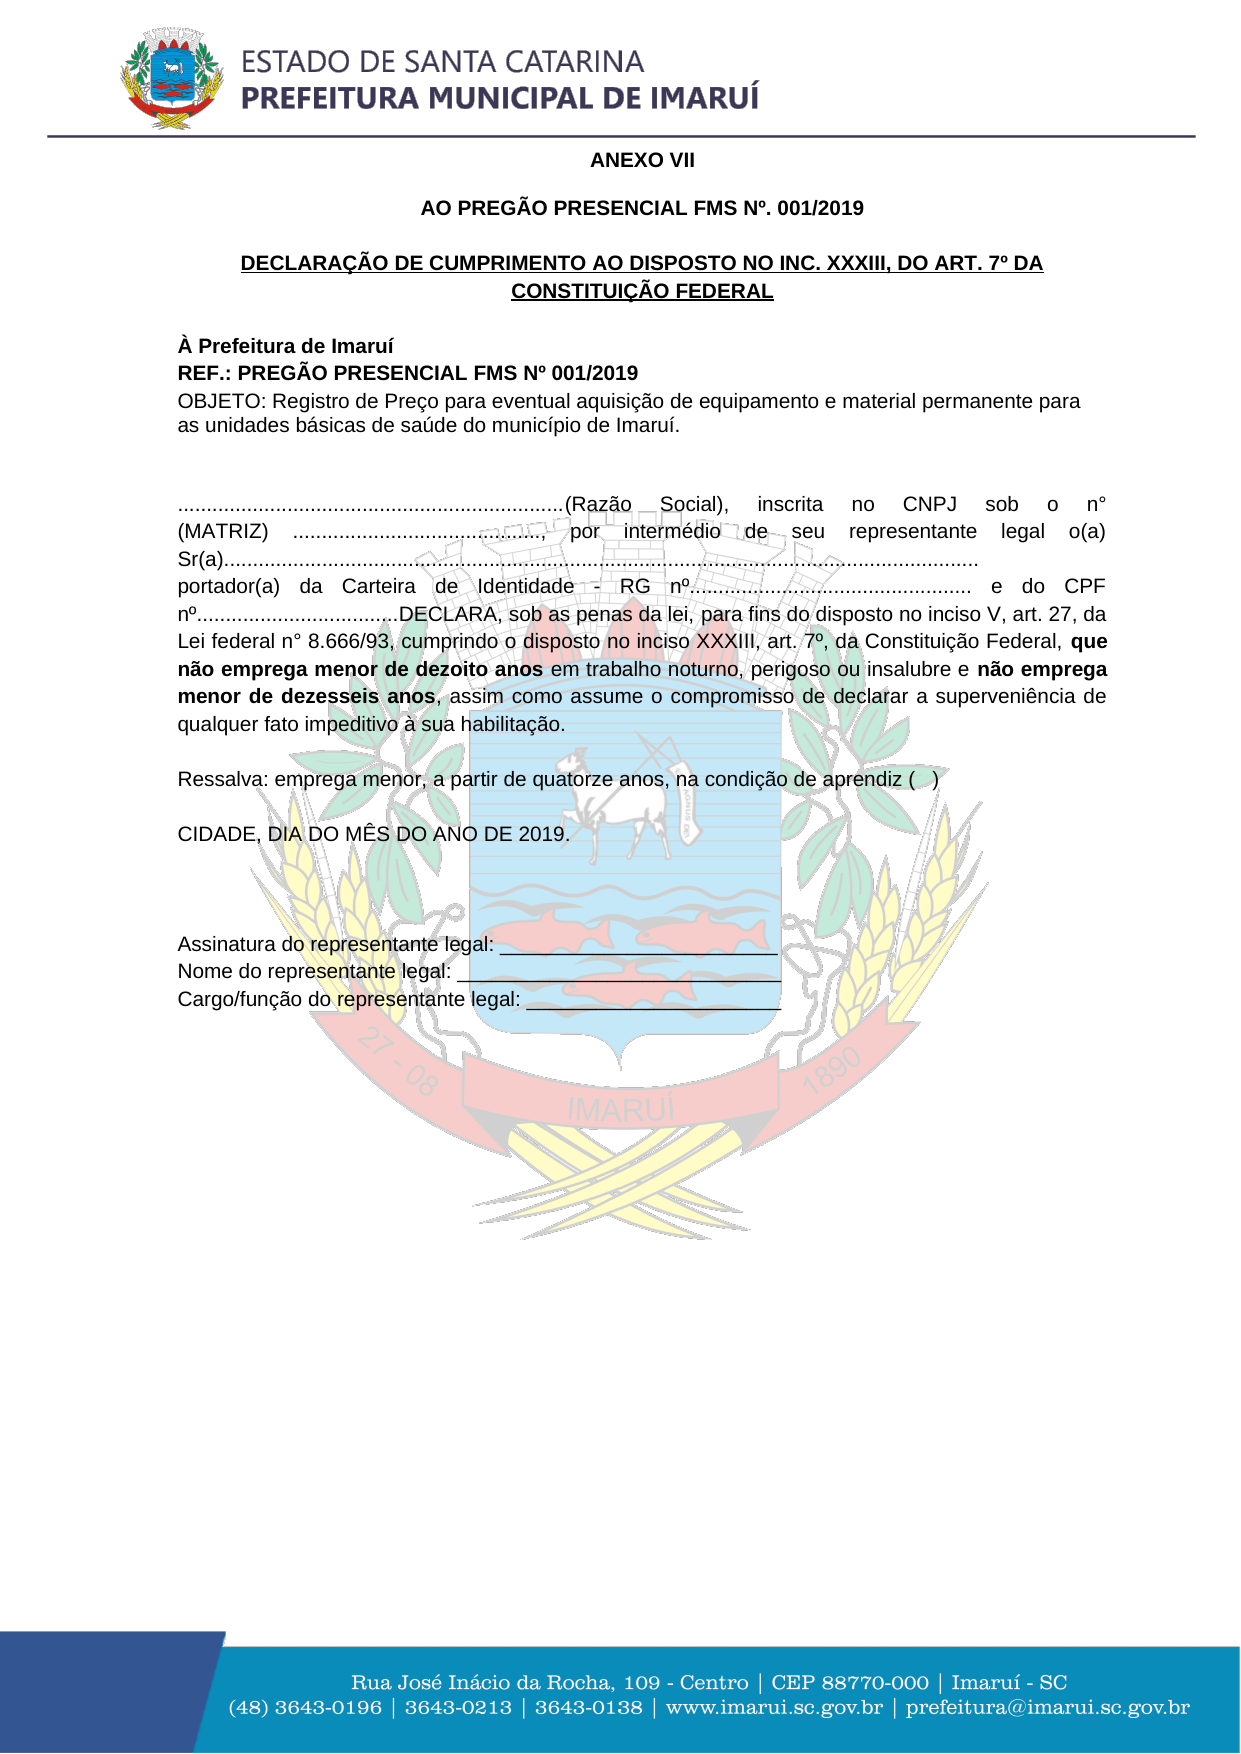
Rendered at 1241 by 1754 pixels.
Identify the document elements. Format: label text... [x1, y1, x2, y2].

text ANEXO VII [177, 148, 1107, 172]
picture [634, 1706, 641, 1712]
picture [353, 1676, 358, 1689]
picture [953, 1676, 958, 1689]
text AO PREGÃO PRESENCIAL FMS Nº. 001/2019 [177, 196, 1107, 220]
text Assinatura do representante legal: ________________________ [177, 931, 1107, 955]
picture [803, 1676, 808, 1689]
picture [1041, 1678, 1049, 1683]
picture [787, 1676, 799, 1689]
picture [0, 0, 1240, 1753]
text Ressalva: emprega menor, a partir de quatorze anos, na condição de aprendiz ( ) [177, 739, 1107, 790]
text REF.: PREGÃO PRESENCIAL FMS Nº 001/2019 [177, 361, 1107, 385]
text Cargo/função do representante legal: ______________________ [177, 986, 1107, 1010]
text ...................................................................(Razão Social), inscrita no CNPJ sob o n° (MATRIZ) ..........................................., por intermédio de seu representante legal o(a) Sr(a)................................................................................................................................... portador(a) da Carteira de Identidade - RG nº................................................. e do CPF nº...................................DECLARA, sob as penas da lei, para fins do disposto no inciso V, art. 27, da Lei federal n° 8.666/93, cumprindo o disposto no inciso XXXIII, art. 7º, da Constituição Federal, que não emprega menor de dezoito anos em trabalho noturno, perigoso ou insalubre e não emprega menor de dezesseis anos, assim como assume o compromisso de declarar a superveniência de qualquer fato impeditivo à sua habilitação. [177, 491, 1107, 735]
picture [548, 1676, 553, 1689]
picture [450, 1676, 455, 1689]
text Nome do representante legal: ____________________________ [177, 959, 1107, 983]
text CIDADE, DIA DO MÊS DO ANO DE 2019. [177, 821, 1107, 845]
picture [901, 1679, 906, 1687]
text À Prefeitura de Imaruí [177, 333, 1107, 357]
text OBJETO: Registro de Preço para eventual aquisição de equipamento e material permanente para as unidades básicas de saúde do município de Imaruí. [177, 388, 1107, 436]
text DECLARAÇÃO DE CUMPRIMENTO AO DISPOSTO NO INC. XXXIII, DO ART. 7º DA CONSTITUIÇÃO FEDERAL [177, 251, 1107, 302]
